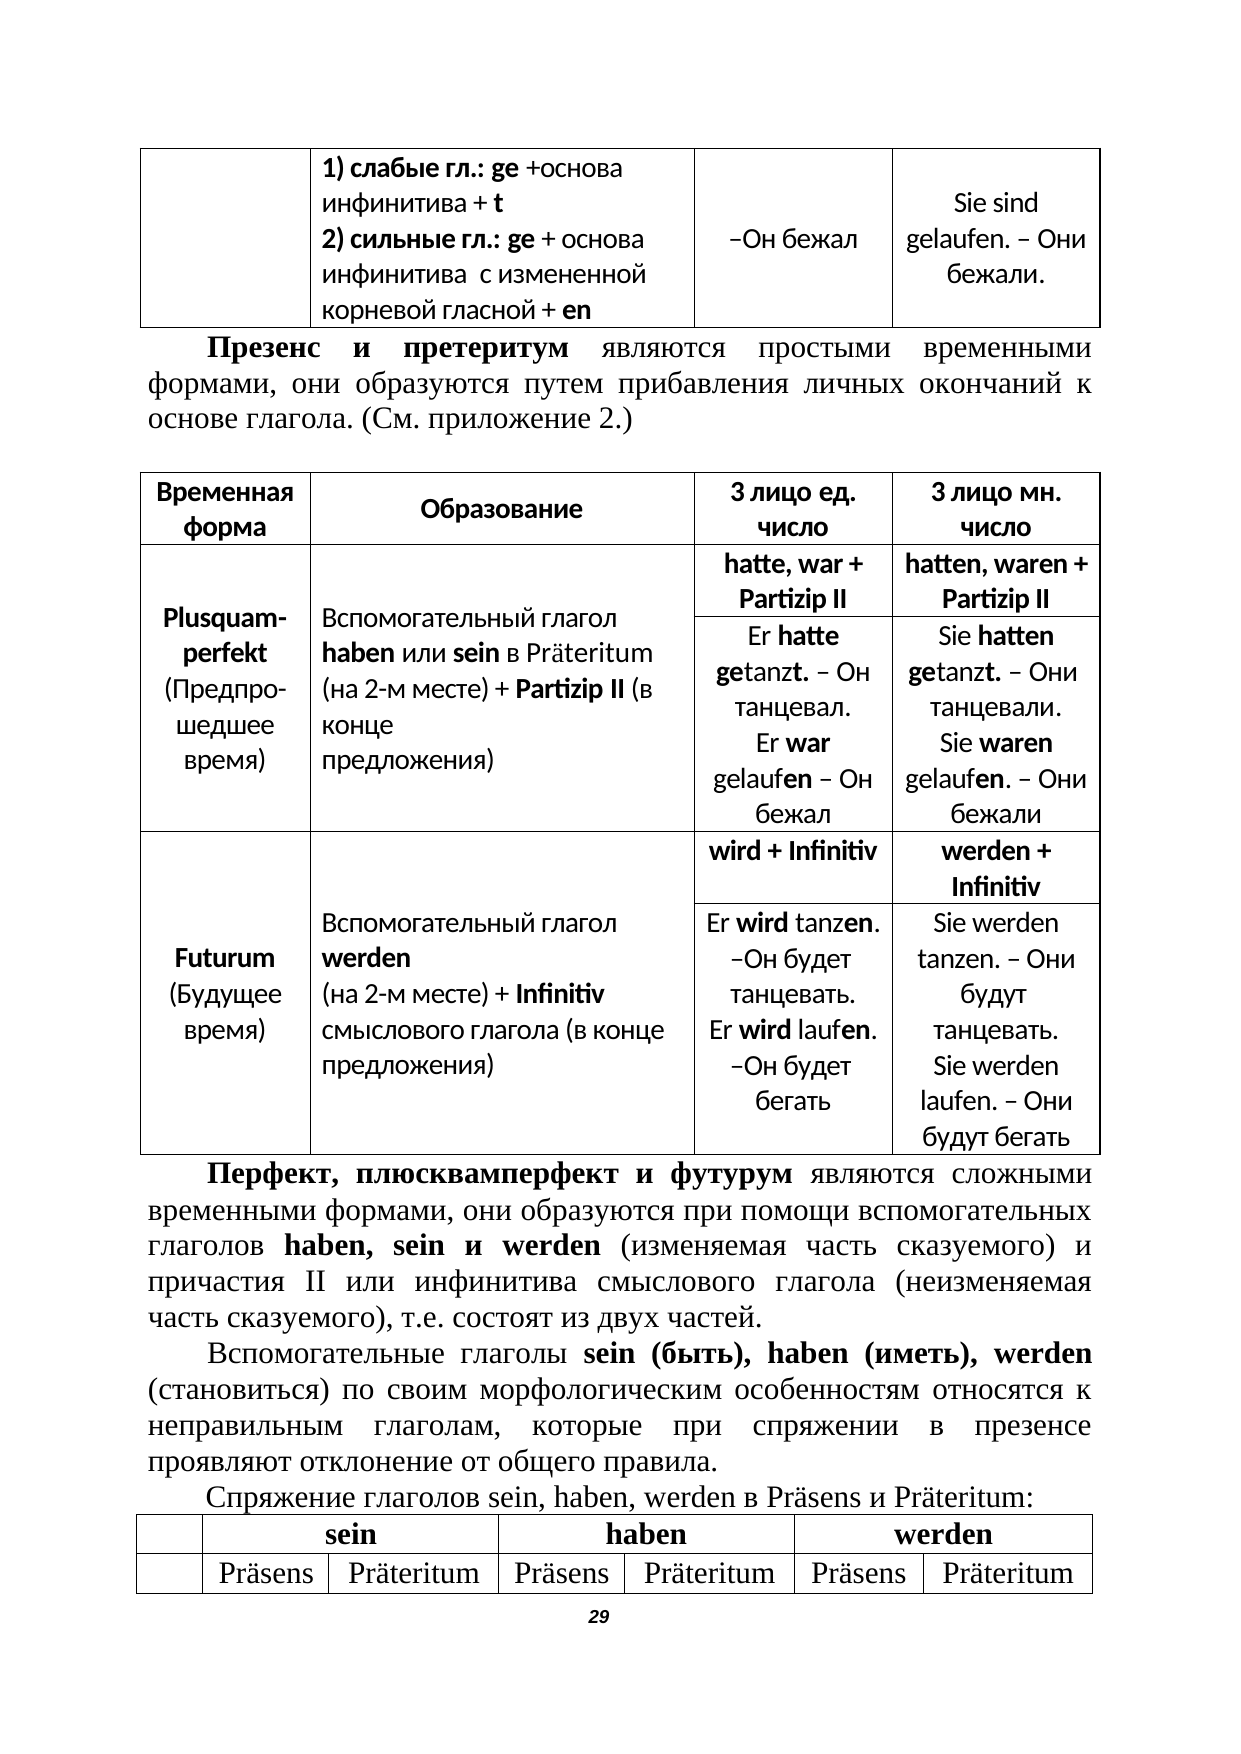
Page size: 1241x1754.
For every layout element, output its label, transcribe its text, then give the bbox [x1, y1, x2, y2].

table_cell Präsens [795, 1554, 923, 1592]
table_cell Er hatte getanzt. – Он танцевал. Er war gelaufen – Он бежал [695, 617, 892, 831]
table_cell wird + Infinitiv [695, 832, 892, 903]
table_header Образование [311, 473, 694, 544]
table_cell werden + Infinitiv [893, 832, 1099, 903]
table_cell Präteritum [329, 1554, 498, 1592]
list Перфект, плюсквамперфект и футурум являются сложными временными формами, они образуются при помощи вспомогательных глаголов haben, sein и werden (изменяемая часть сказуемого) и причастия II или инфинитива смыслового глагола (неизменяемая часть сказуемого), т.е. состоят из двух частей. [148, 1155, 1092, 1334]
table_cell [893, 149, 1099, 327]
table_header Временная форма [141, 473, 310, 544]
table_cell Plusquam-perfekt (Предпро-шедшее время) [141, 545, 310, 831]
table_cell Präteritum [625, 1554, 794, 1592]
list Презенс и претеритум являются простыми временными формами, они образуются путем прибавления личных окончаний к основе глагола. (См. приложение 2.) [148, 328, 1092, 436]
table_cell Sie hatten getanzt. – Они танцевали. Sie waren gelaufen. – Они бежали [893, 617, 1099, 831]
table_header 3 лицо мн. число [893, 473, 1099, 544]
table_cell Präsens [203, 1554, 328, 1592]
table_cell Sie werden tanzen. – Они будут танцевать. Sie werden laufen. – Они будут бегать [893, 904, 1099, 1154]
table_cell Präteritum [924, 1554, 1092, 1592]
table_cell hatten, waren + Partizip II [893, 545, 1099, 616]
table_cell Вспомогательный глагол werden (на 2-м месте) + Infinitiv смыслового глагола (в конце предложения) [311, 832, 694, 1154]
subtitle Вспомогательные глаголы sein (быть), haben (иметь), werden (становиться) по своим морфологическим особенностям относятся к неправильным глаголам, которые при спряжении в презенсе проявляют отклонение от общего правила. [148, 1334, 1092, 1478]
table_header [137, 1515, 202, 1553]
table_header werden [795, 1515, 1092, 1553]
table_cell Futurum (Будущее время) [141, 832, 310, 1154]
table_header 3 лицо ед. число [695, 473, 892, 544]
table_cell [137, 1554, 202, 1592]
table_cell Präsens [499, 1554, 624, 1592]
table_cell Er wird tanzen. –Он будет танцевать. Er wird laufen. –Он будет бегать [695, 904, 892, 1154]
table_header sein [203, 1515, 498, 1553]
subtitle Спряжение глаголов sein, haben, werden в Präsens и Präteritum: [148, 1478, 1092, 1514]
table_cell Вспомогательный глагол haben или sein в Präteritum (на 2-м месте) + Partizip II (в конце предложения) [311, 545, 694, 831]
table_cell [695, 149, 892, 327]
table_cell hatte, war + Partizip II [695, 545, 892, 616]
table_header haben [499, 1515, 794, 1553]
